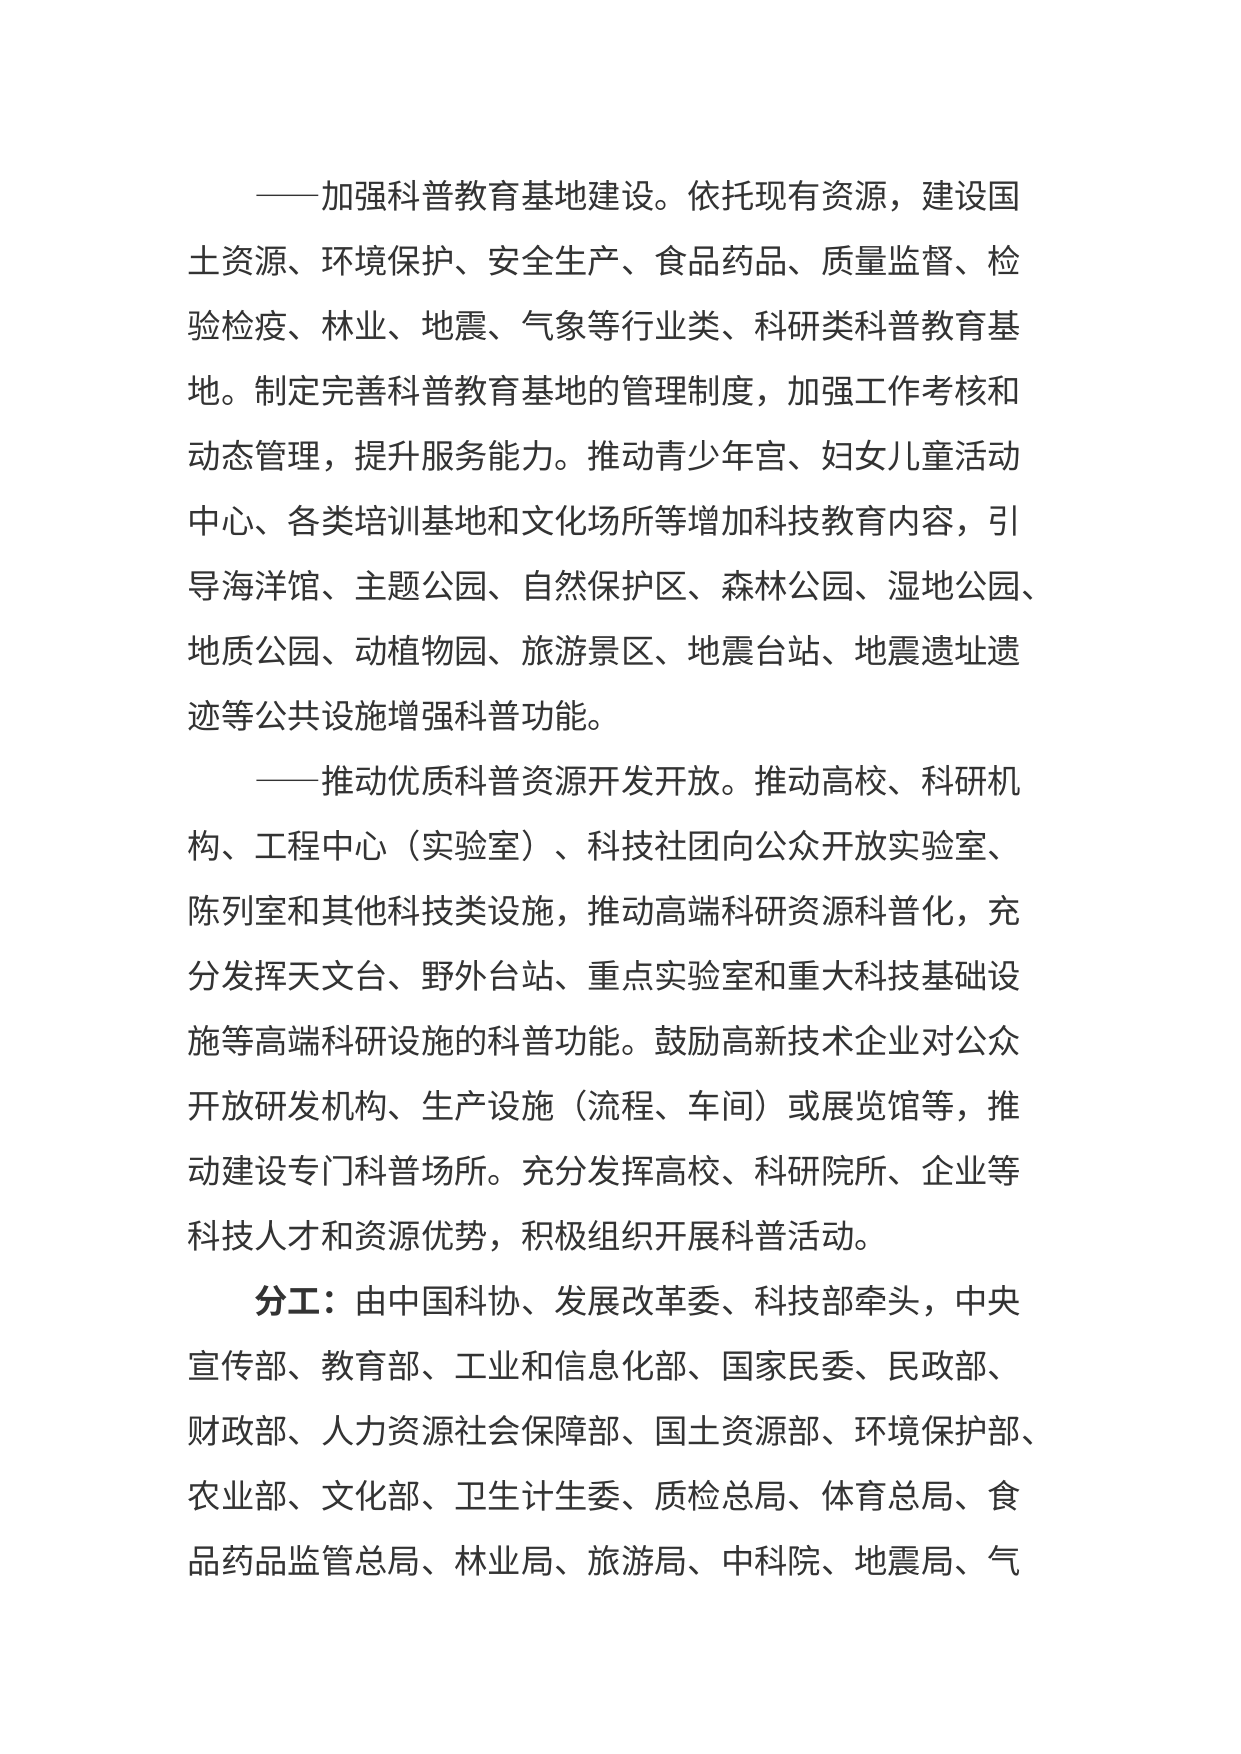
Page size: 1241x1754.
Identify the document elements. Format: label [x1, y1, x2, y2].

text [187, 162, 1053, 1592]
